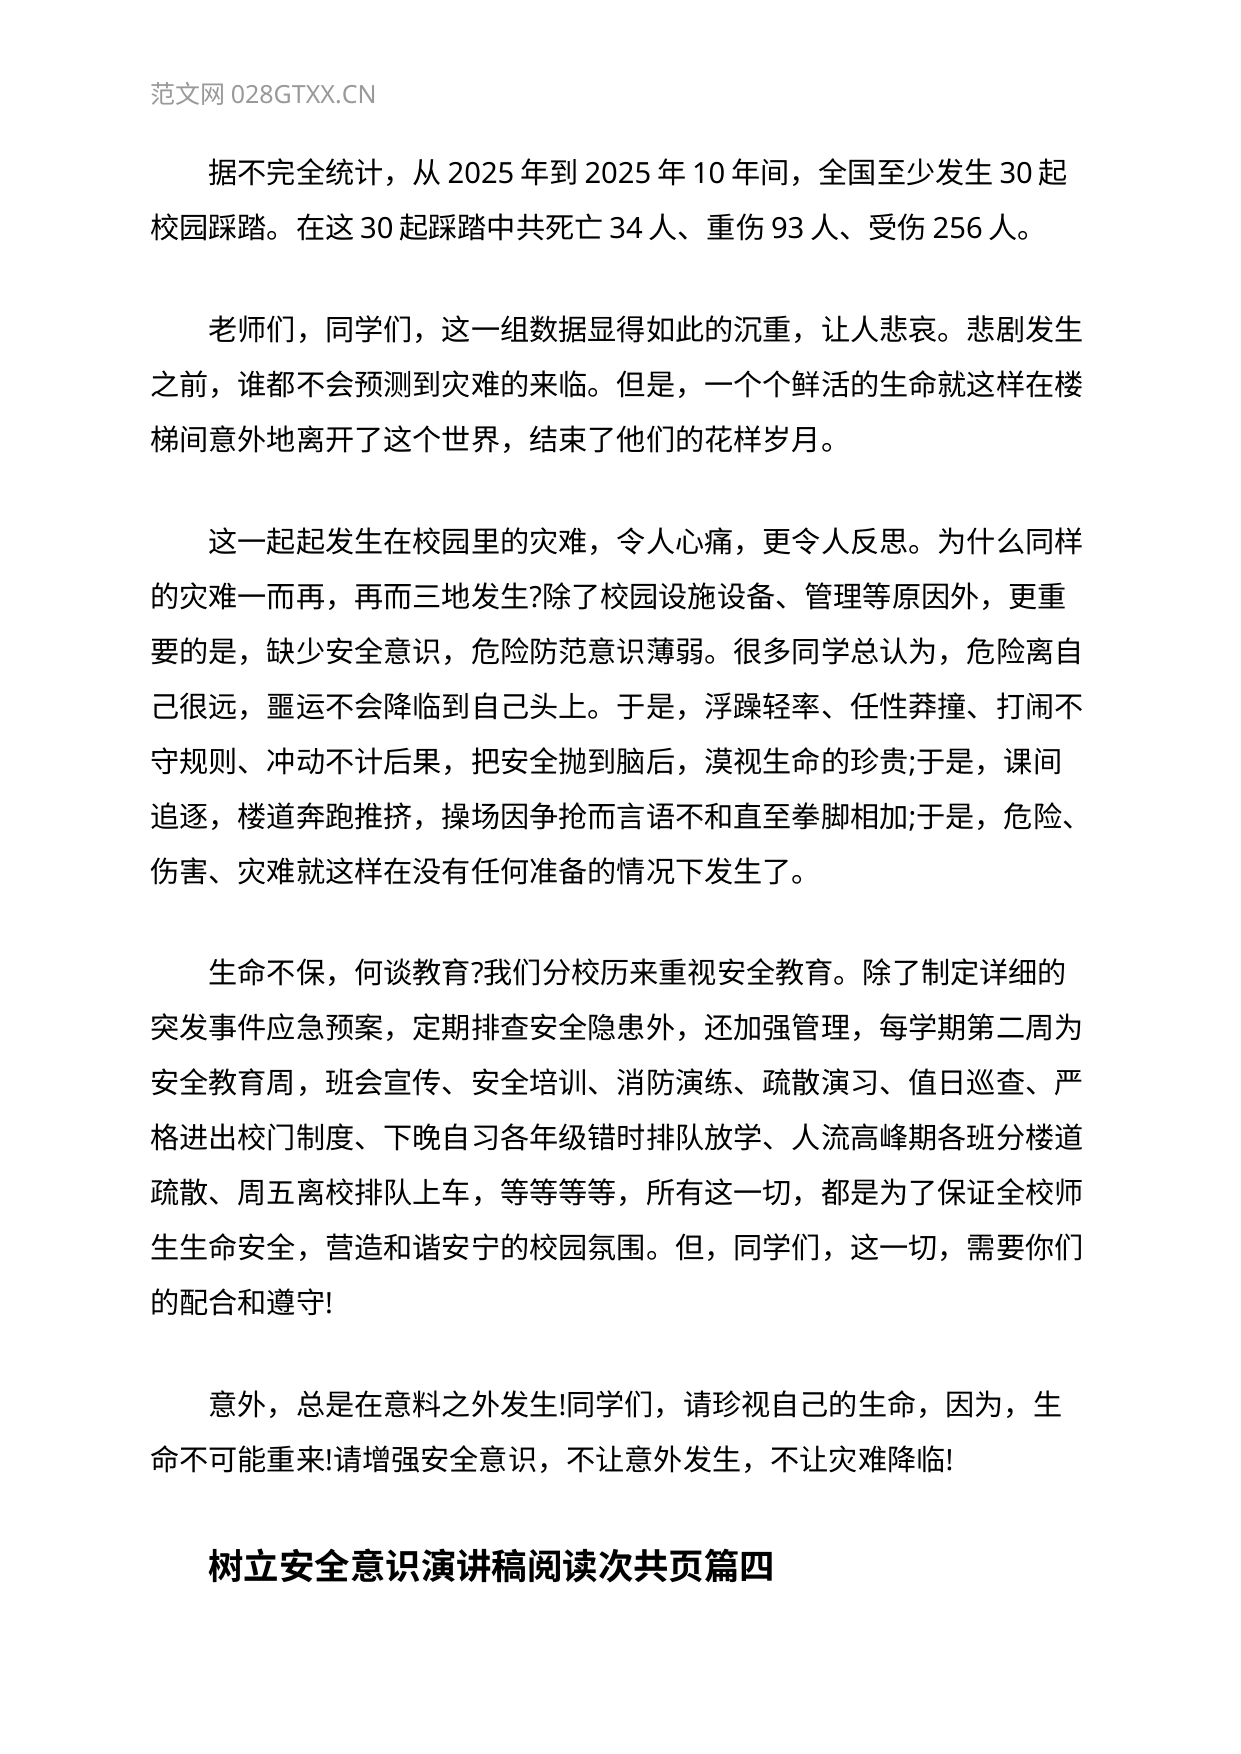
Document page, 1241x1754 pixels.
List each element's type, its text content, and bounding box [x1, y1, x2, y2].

text 据不完全统计，从2025年到2025年10年间，全国至少发生30起校园踩踏。在这30起踩踏中共死亡34人、重伤93人、受伤256人。 [150, 150, 1090, 247]
text 生命不保，何谈教育?我们分校历来重视安全教育。除了制定详细的突发事件应急预案，定期排查安全隐患外，还加强管理，每学期第二周为安全教育周，班会宣传、安全培训、消防演练、疏散演习、值日巡查、严格进出校门制度、下晚自习各年级错时排队放学、人流高峰期各班分楼道疏散、周五离校排队上车，等等等等，所有这一切，都是为了保证全校师生生命安全，营造和谐安宁的校园氛围。但，同学们，这一切，需要你们的配合和遵守! [150, 950, 1090, 1322]
text 树立安全意识演讲稿阅读次共页篇四 [150, 1538, 1090, 1590]
text 意外，总是在意料之外发生!同学们，请珍视自己的生命，因为，生命不可能重来!请增强安全意识，不让意外发生，不让灾难降临! [150, 1381, 1090, 1479]
text 这一起起发生在校园里的灾难，令人心痛，更令人反思。为什么同样的灾难一而再，再而三地发生?除了校园设施设备、管理等原因外，更重要的是，缺少安全意识，危险防范意识薄弱。很多同学总认为，危险离自己很远，噩运不会降临到自己头上。于是，浮躁轻率、任性莽撞、打闹不守规则、冲动不计后果，把安全抛到脑后，漠视生命的珍贵;于是，课间追逐，楼道奔跑推挤，操场因争抢而言语不和直至拳脚相加;于是，危险、伤害、灾难就这样在没有任何准备的情况下发生了。 [150, 518, 1090, 891]
text 老师们，同学们，这一组数据显得如此的沉重，让人悲哀。悲剧发生之前，谁都不会预测到灾难的来临。但是，一个个鲜活的生命就这样在楼梯间意外地离开了这个世界，结束了他们的花样岁月。 [150, 307, 1090, 459]
